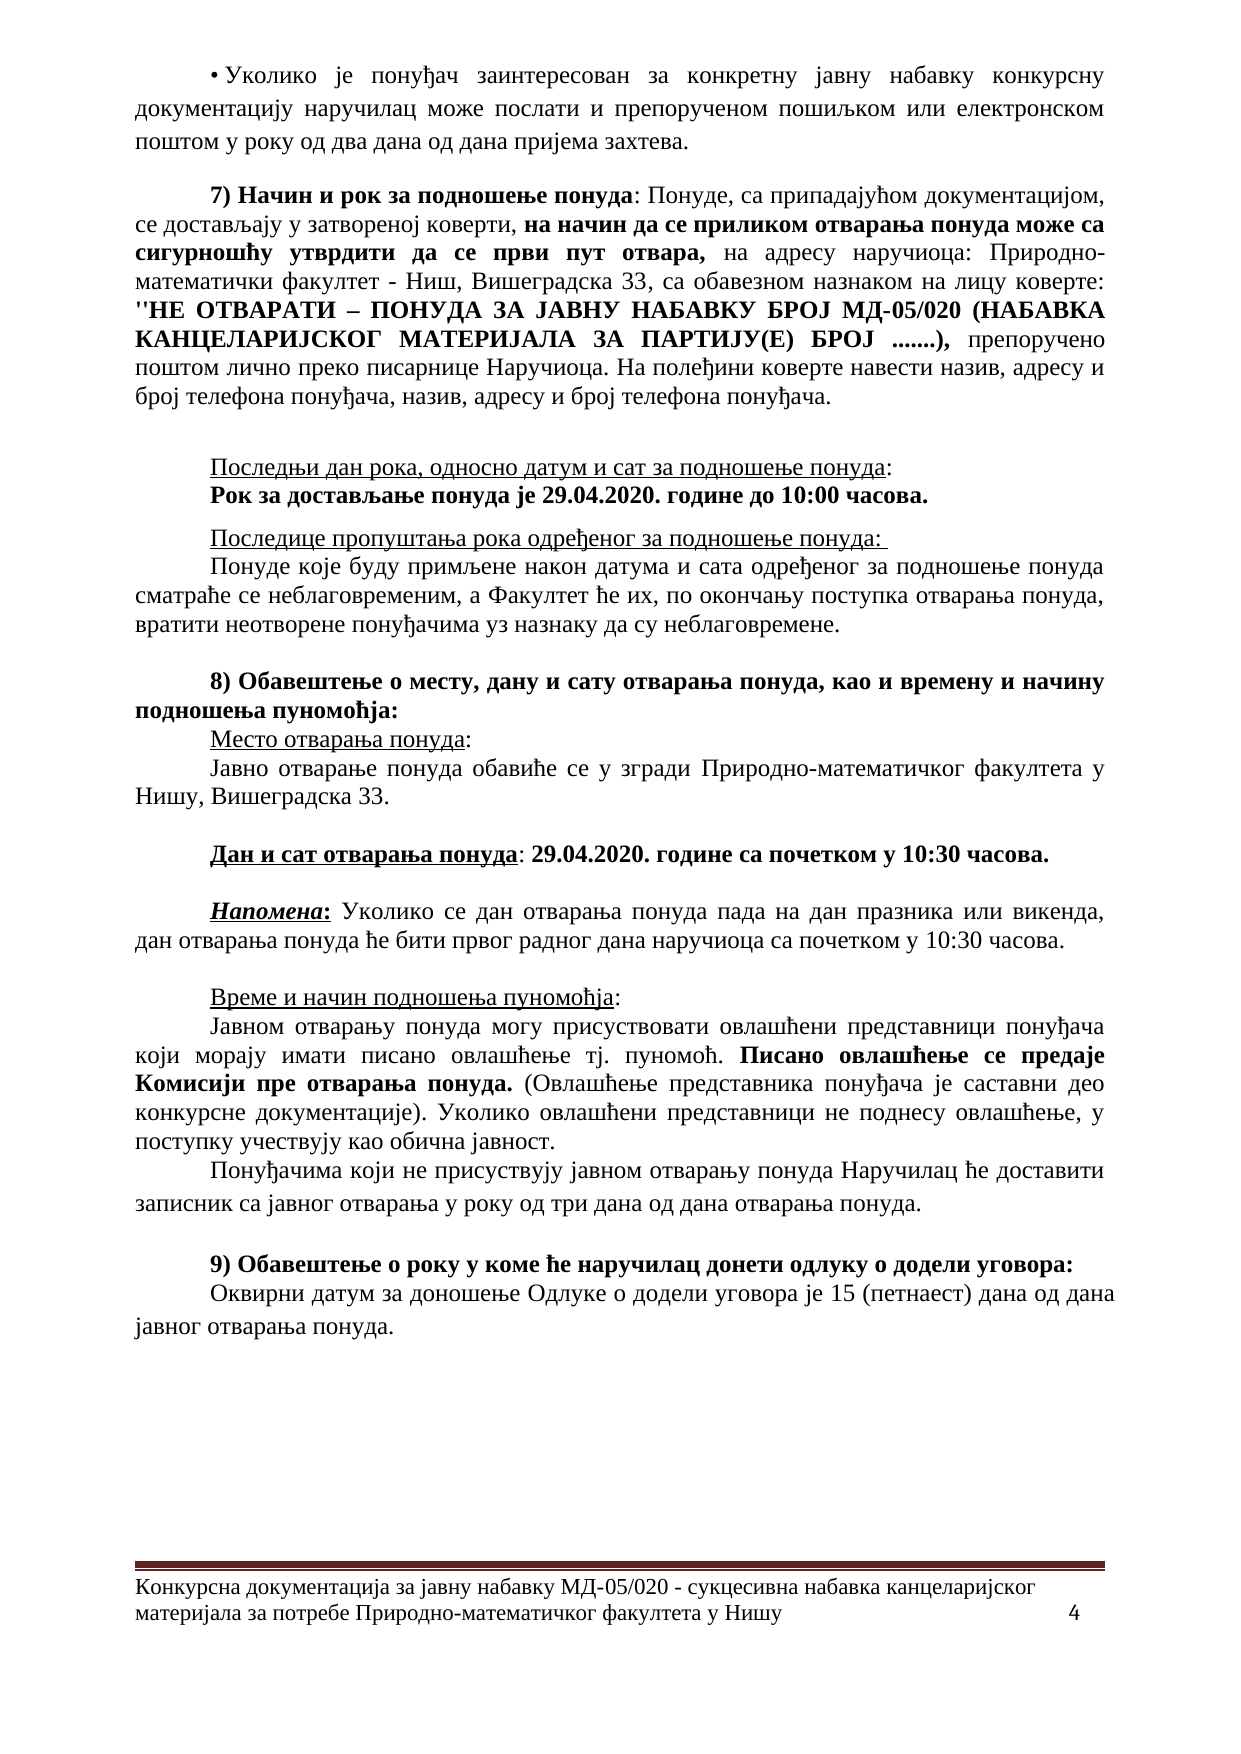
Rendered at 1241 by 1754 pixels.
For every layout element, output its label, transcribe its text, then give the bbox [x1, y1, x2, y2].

text 7) Начин и рок за подношење понуда: Понуде, са припадајућом документацијом, се достављају у затвореној коверти, на начин да се приликом отварања понуда може са сигурношћу утврдити да се први пут отвара, на адресу наручиоца: Природно-математички факултет - Ниш, Вишеградска 33, са обавезном назнаком на лицу коверте: ''НЕ ОТВАРАТИ – ПОНУДА ЗА ЈАВНУ НАБАВКУ БРОЈ МД-05/020 (НАБАВКА КАНЦЕЛАРИЈСКОГ МАТЕРИЈАЛА ЗА ПАРТИЈУ(Е) БРОЈ .......), препоручено поштом лично преко писарнице Наручиоца. На полеђини коверте навести назив, адресу и број телефона понуђача, назив, адресу и број телефона понуђача. [135, 180, 1105, 410]
text Понуде које буду примљене након датума и сата одређеног за подношење понуда сматраће се неблаговременим, а Факултет ће их, по окончању поступка отварања понуда, вратити неотворене понуђачима уз назнаку да су неблаговремене. [135, 551, 1105, 638]
text 9) Обавештење о року у коме ће наручилац донети одлуку о додели уговора: [135, 1249, 1105, 1278]
text Последњи дан рока, односно датум и сат за подношење понуда: [135, 452, 1105, 481]
text Време и начин подношења пуномоћја: [135, 982, 1105, 1011]
text Место отварања понуда: [135, 724, 1105, 753]
text Последице пропуштања рока одређеног за подношење понуда: [135, 523, 1105, 551]
text Напомена: Уколико се дан отварања понуда пада на дан празника или викенда, дан отварања понуда ће бити првог радног дана наручиоца са почетком у 10:30 часова. [135, 896, 1105, 953]
text Понуђачима који не присуствују јавном отварању понуда Наручилац ће доставити записник са јавног отварања у року од три дана од дана отварања понуда. [135, 1155, 1105, 1216]
text Јавно отварање понуда обавиће се у згради Природно-математичког факултета у Нишу, Вишеградска 33. [135, 753, 1105, 810]
text Јавном отварању понуда могу присуствовати овлашћени представници понуђача који морају имати писано овлашћење тј. пуномоћ. Писано овлашћење се предаје Комисији пре отварања понуда. (Овлашћење представника понуђача је саставни део конкурсне документације). Уколико овлашћени представници не поднесу овлашћење, у поступку учествују као обична јавност. [135, 1011, 1105, 1155]
text Дан и сат отварања понуда: 29.04.2020. године са почетком у 10:30 часова. [135, 839, 1105, 868]
text 8) Обавештење о месту, дану и сату отварања понуда, као и времену и начину подношења пуномоћја: [135, 666, 1105, 724]
text Рок за достављање понуда је 29.04.2020. године до 10:00 часова. [135, 481, 1105, 509]
text Оквирни датум за доношење Одлуке о додели уговора је 15 (петнаест) дана од дана јавног отварања понуда. [135, 1278, 1116, 1340]
list Уколико je понуђач заинтересован за конкретну јавну набавку конкурсну документацију наручилац може послати и препорученом пошиљком или електронском поштом у року од два дана од дана пријема захтева. [135, 60, 1105, 155]
